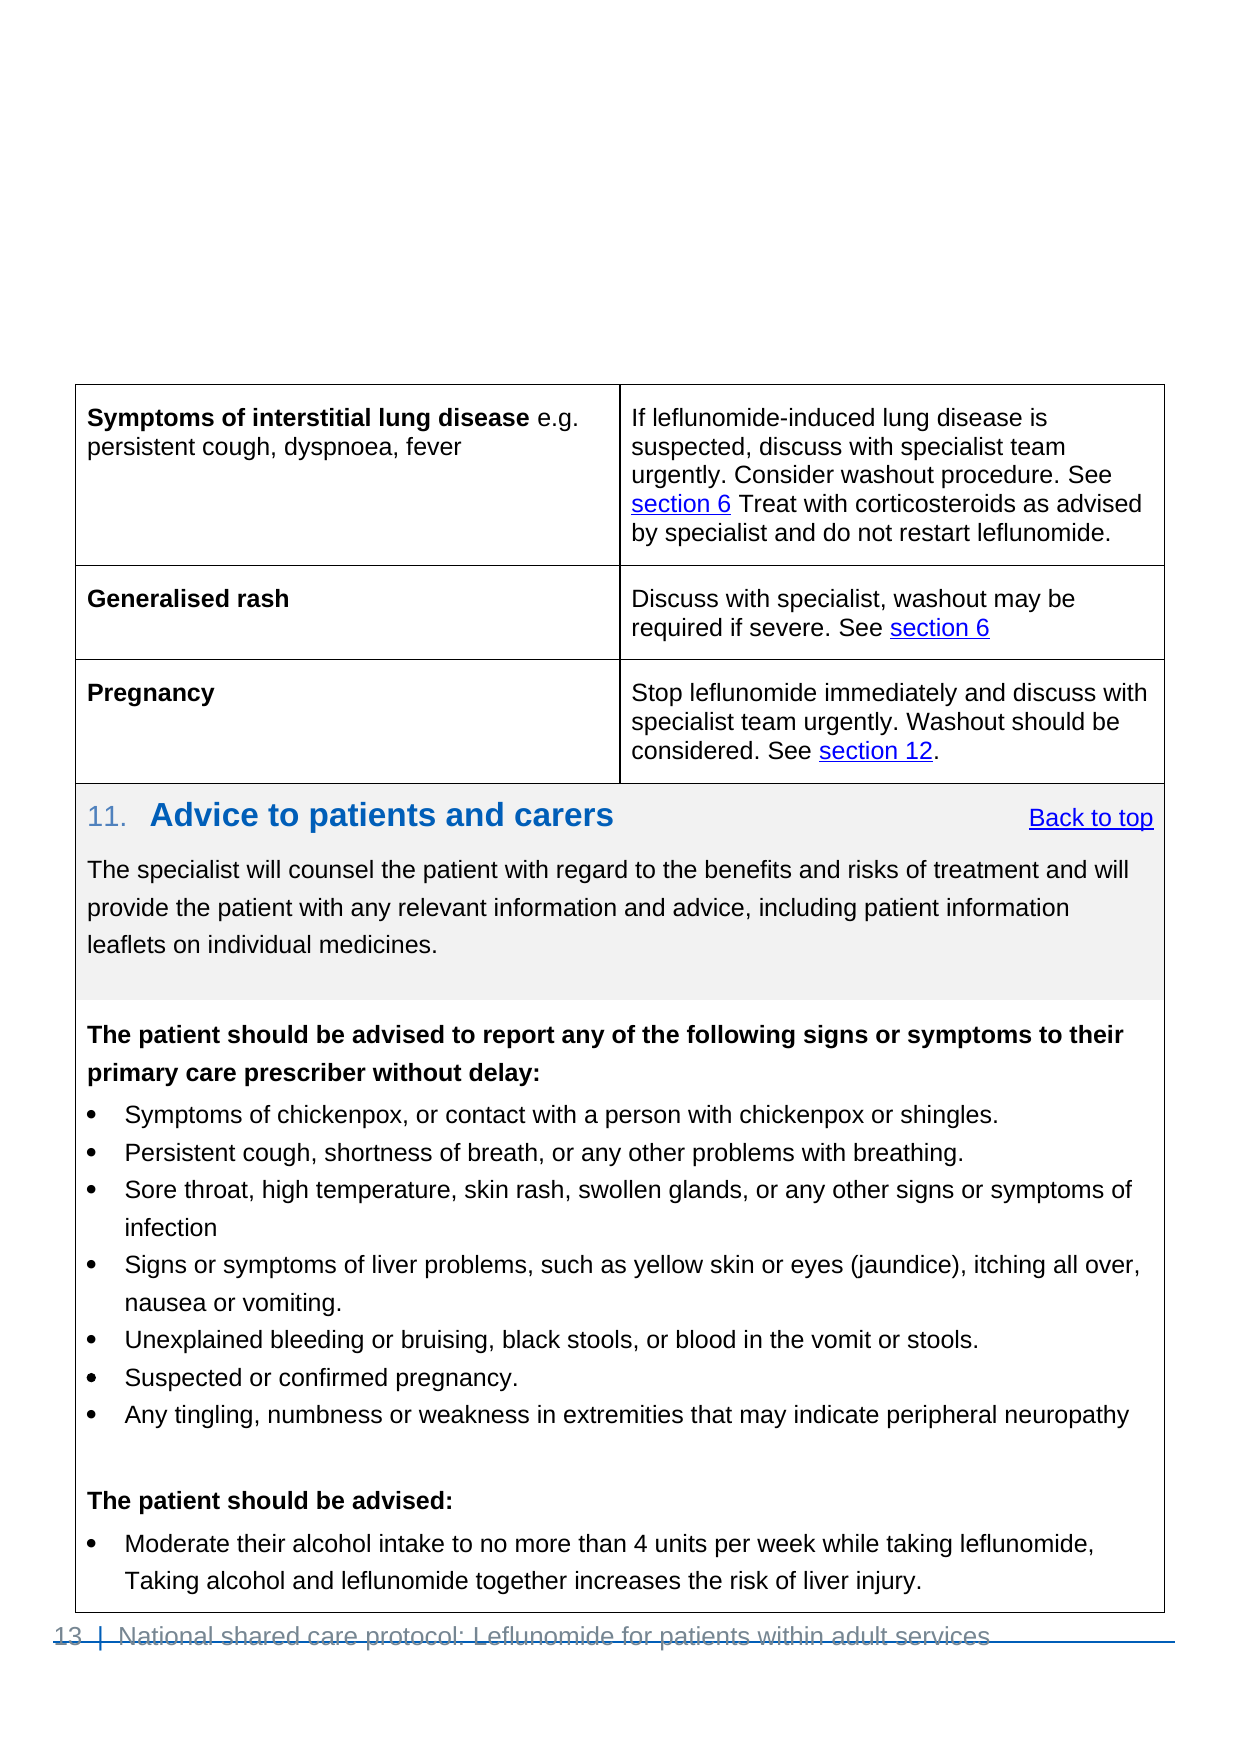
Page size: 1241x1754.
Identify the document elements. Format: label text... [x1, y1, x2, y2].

table_cell Pregnancy [76, 660, 619, 783]
table_cell If leflunomide-induced lung disease is suspected, discuss with specialist team urgently. Consider washout procedure. See section 6 Treat with corticosteroids as advised by specialist and do not restart leflunomide. [621, 385, 1164, 565]
table_cell Stop leflunomide immediately and discuss with specialist team urgently. Washout should be considered. See section 12. [621, 660, 1164, 783]
table_cell Discuss with specialist, washout may be required if severe. See section 6 [621, 566, 1164, 659]
table_cell Advice to patients and carers Back to top The specialist will counsel the patient with regard to the benefits and risks of treatment and will provide the patient with any relevant information and advice, including patient information leaflets on individual medicines. [76, 784, 1164, 1000]
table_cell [76, 1000, 1164, 1612]
table_cell Generalised rash [76, 566, 619, 659]
table_cell Symptoms of interstitial lung disease e.g. persistent cough, dyspnoea, fever [76, 385, 619, 565]
